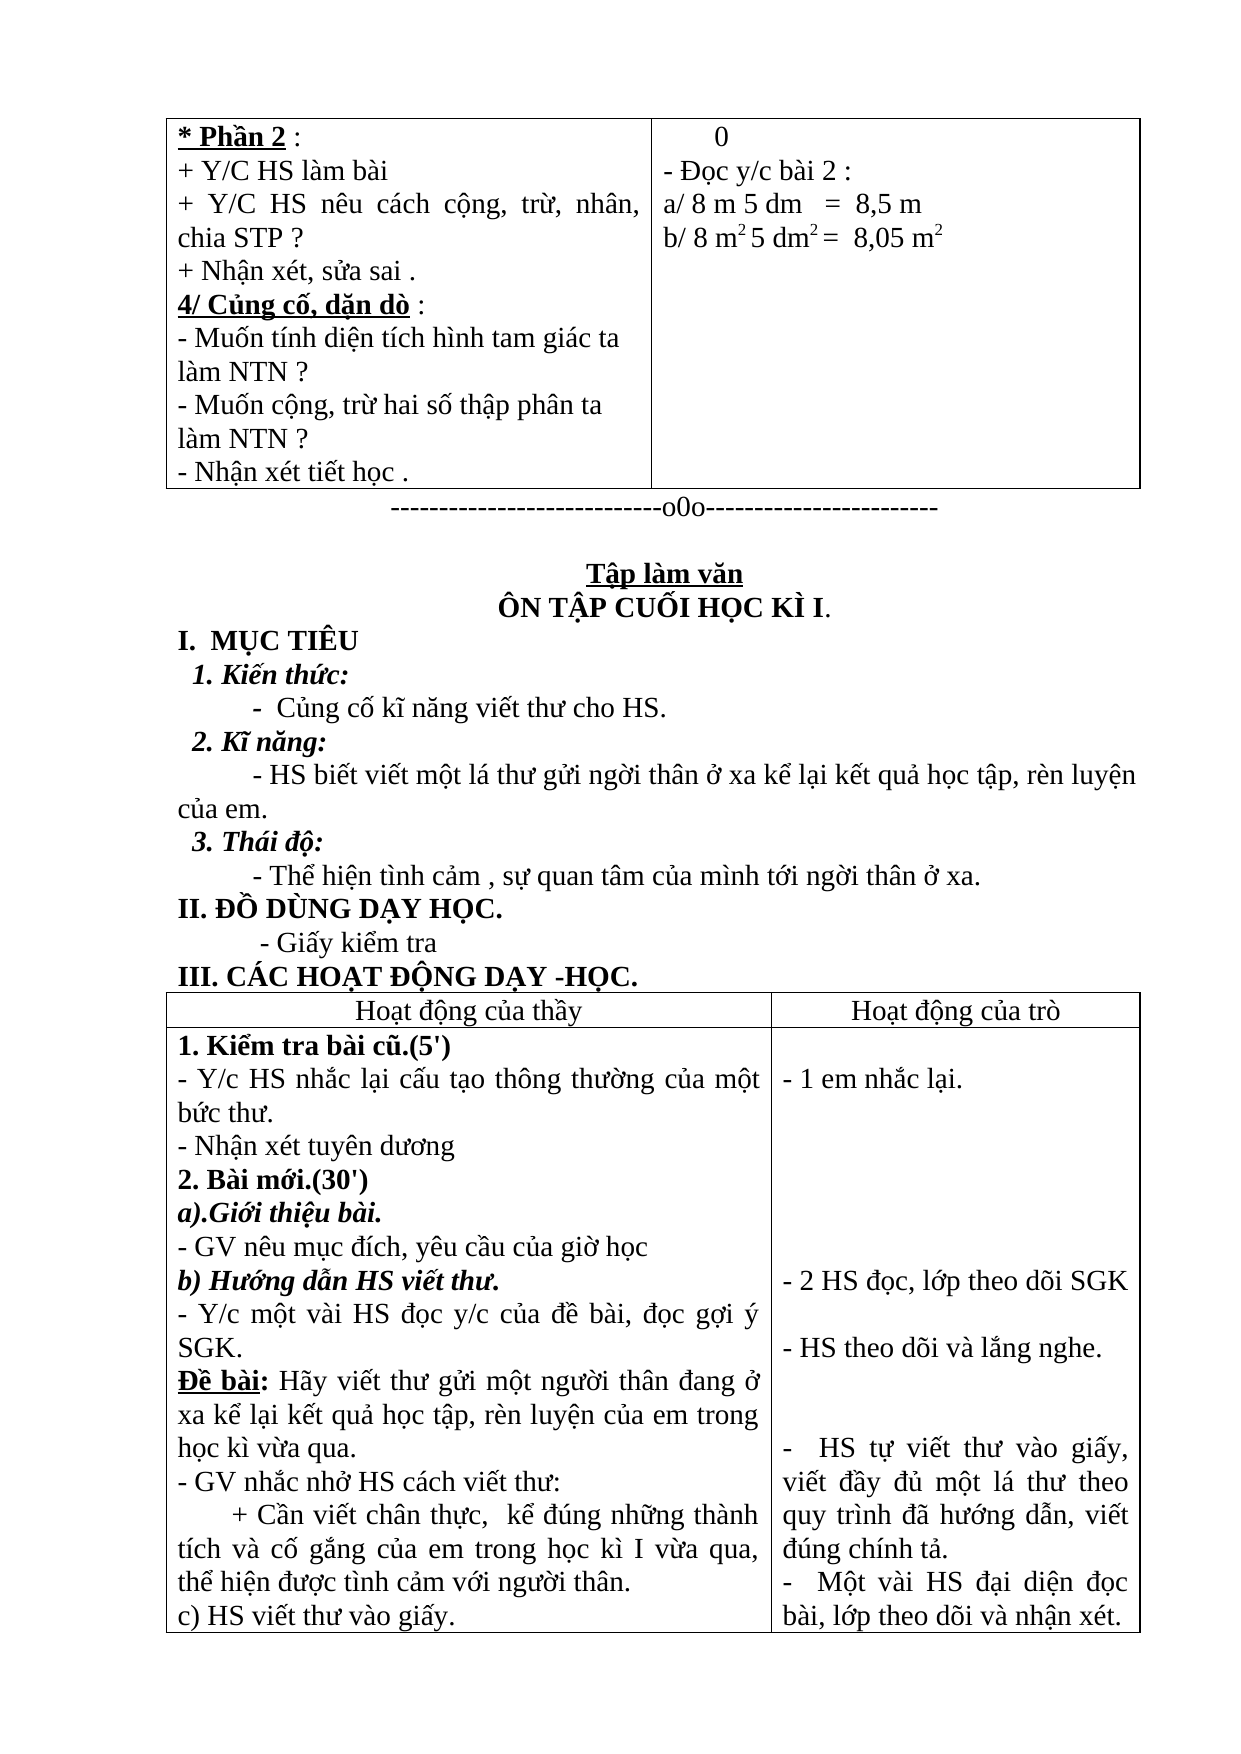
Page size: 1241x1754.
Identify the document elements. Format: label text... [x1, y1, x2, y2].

text ÔN TẬP CUỐI HỌC KÌ I. [177, 590, 1152, 623]
text 3. Thái độ: [177, 824, 1152, 858]
text 1. Kiến thức: [177, 657, 1152, 690]
table_header Hoạt động của thầy [167, 993, 771, 1027]
text - Giấy kiểm tra [177, 925, 1152, 959]
text III. CÁC HOẠT ĐỘNG DẠY -HỌC. [177, 959, 1152, 992]
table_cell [772, 1028, 1139, 1632]
text ----------------------------o0o------------------------ [177, 489, 1152, 523]
text 2. Kĩ năng: [177, 724, 1152, 757]
text II. ĐỒ DÙNG DẠY HỌC. [177, 892, 1152, 925]
table_header Hoạt động của trò [772, 993, 1139, 1027]
text I. MỤC TIÊU [177, 623, 1152, 657]
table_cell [652, 119, 1139, 488]
text - Thể hiện tình cảm , sự quan tâm của mình tới ngời thân ở xa. [177, 858, 1152, 892]
text - Củng cố kĩ năng viết thư cho HS. [177, 690, 1152, 724]
text Tập làm văn [177, 556, 1152, 590]
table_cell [167, 119, 651, 488]
text - HS biết viết một lá thư gửi ngời thân ở xa kể lại kết quả học tập, rèn luyện của em. [177, 757, 1152, 824]
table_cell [167, 1028, 771, 1632]
